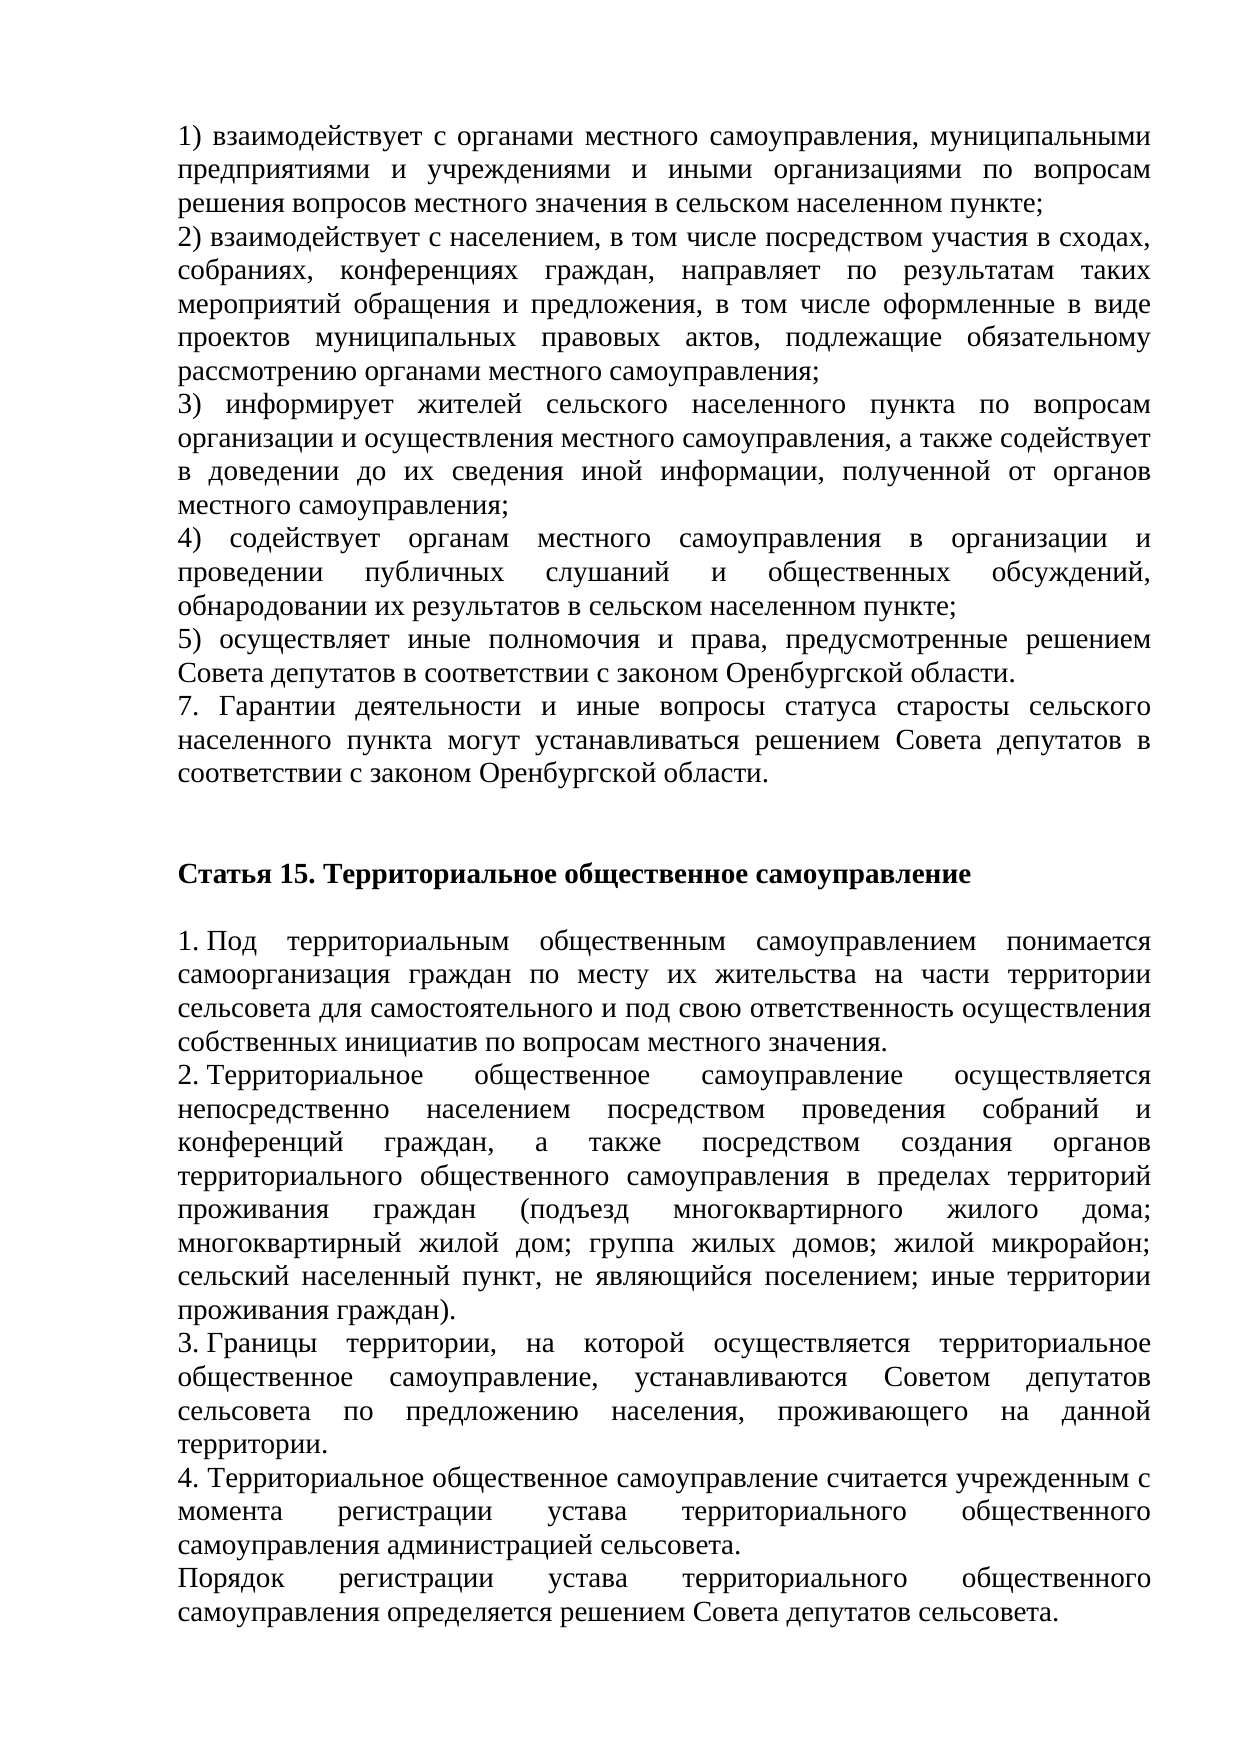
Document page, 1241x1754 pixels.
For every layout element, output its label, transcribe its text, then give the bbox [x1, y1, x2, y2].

text 3) информирует жителей сельского населенного пункта по вопросам организации и осуществления местного самоуправления, а также содействует в доведении до их сведения иной информации, полученной от органов местного самоуправления; [177, 386, 1152, 521]
text Статья 15. Территориальное общественное самоуправление [177, 856, 1152, 889]
text 1. Под территориальным общественным самоуправлением понимается самоорганизация граждан по месту их жительства на части территории сельсовета для самостоятельного и под свою ответственность осуществления собственных инициатив по вопросам местного значения. [177, 923, 1152, 1057]
text 4) содействует органам местного самоуправления в организации и проведении публичных слушаний и общественных обсуждений, обнародовании их результатов в сельском населенном пункте; [177, 521, 1152, 621]
text 4. Территориальное общественное самоуправление считается учрежденным с момента регистрации устава территориального общественного самоуправления администрацией сельсовета. [177, 1460, 1152, 1560]
text 1) взаимодействует с органами местного самоуправления, муниципальными предприятиями и учреждениями и иными организациями по вопросам решения вопросов местного значения в сельском населенном пункте; [177, 118, 1152, 219]
text 3. Границы территории, на которой осуществляется территориальное общественное самоуправление, устанавливаются Советом депутатов сельсовета по предложению населения, проживающего на данной территории. [177, 1326, 1152, 1460]
text 2. Территориальное общественное самоуправление осуществляется непосредственно населением посредством проведения собраний и конференций граждан, а также посредством создания органов территориального общественного самоуправления в пределах территорий проживания граждан (подъезд многоквартирного жилого дома; многоквартирный жилой дом; группа жилых домов; жилой микрорайон; сельский населенный пункт, не являющийся поселением; иные территории проживания граждан). [177, 1057, 1152, 1326]
text 2) взаимодействует с населением, в том числе посредством участия в сходах, собраниях, конференциях граждан, направляет по результатам таких мероприятий обращения и предложения, в том числе оформленные в виде проектов муниципальных правовых актов, подлежащие обязательному рассмотрению органами местного самоуправления; [177, 219, 1152, 386]
text 7. Гарантии деятельности и иные вопросы статуса старосты сельского населенного пункта могут устанавливаться решением Совета депутатов в соответствии с законом Оренбургской области. [177, 688, 1152, 789]
text Порядок регистрации устава территориального общественного самоуправления определяется решением Совета депутатов сельсовета. [177, 1560, 1152, 1627]
text 5) осуществляет иные полномочия и права, предусмотренные решением Совета депутатов в соответствии с законом Оренбургской области. [177, 621, 1152, 688]
